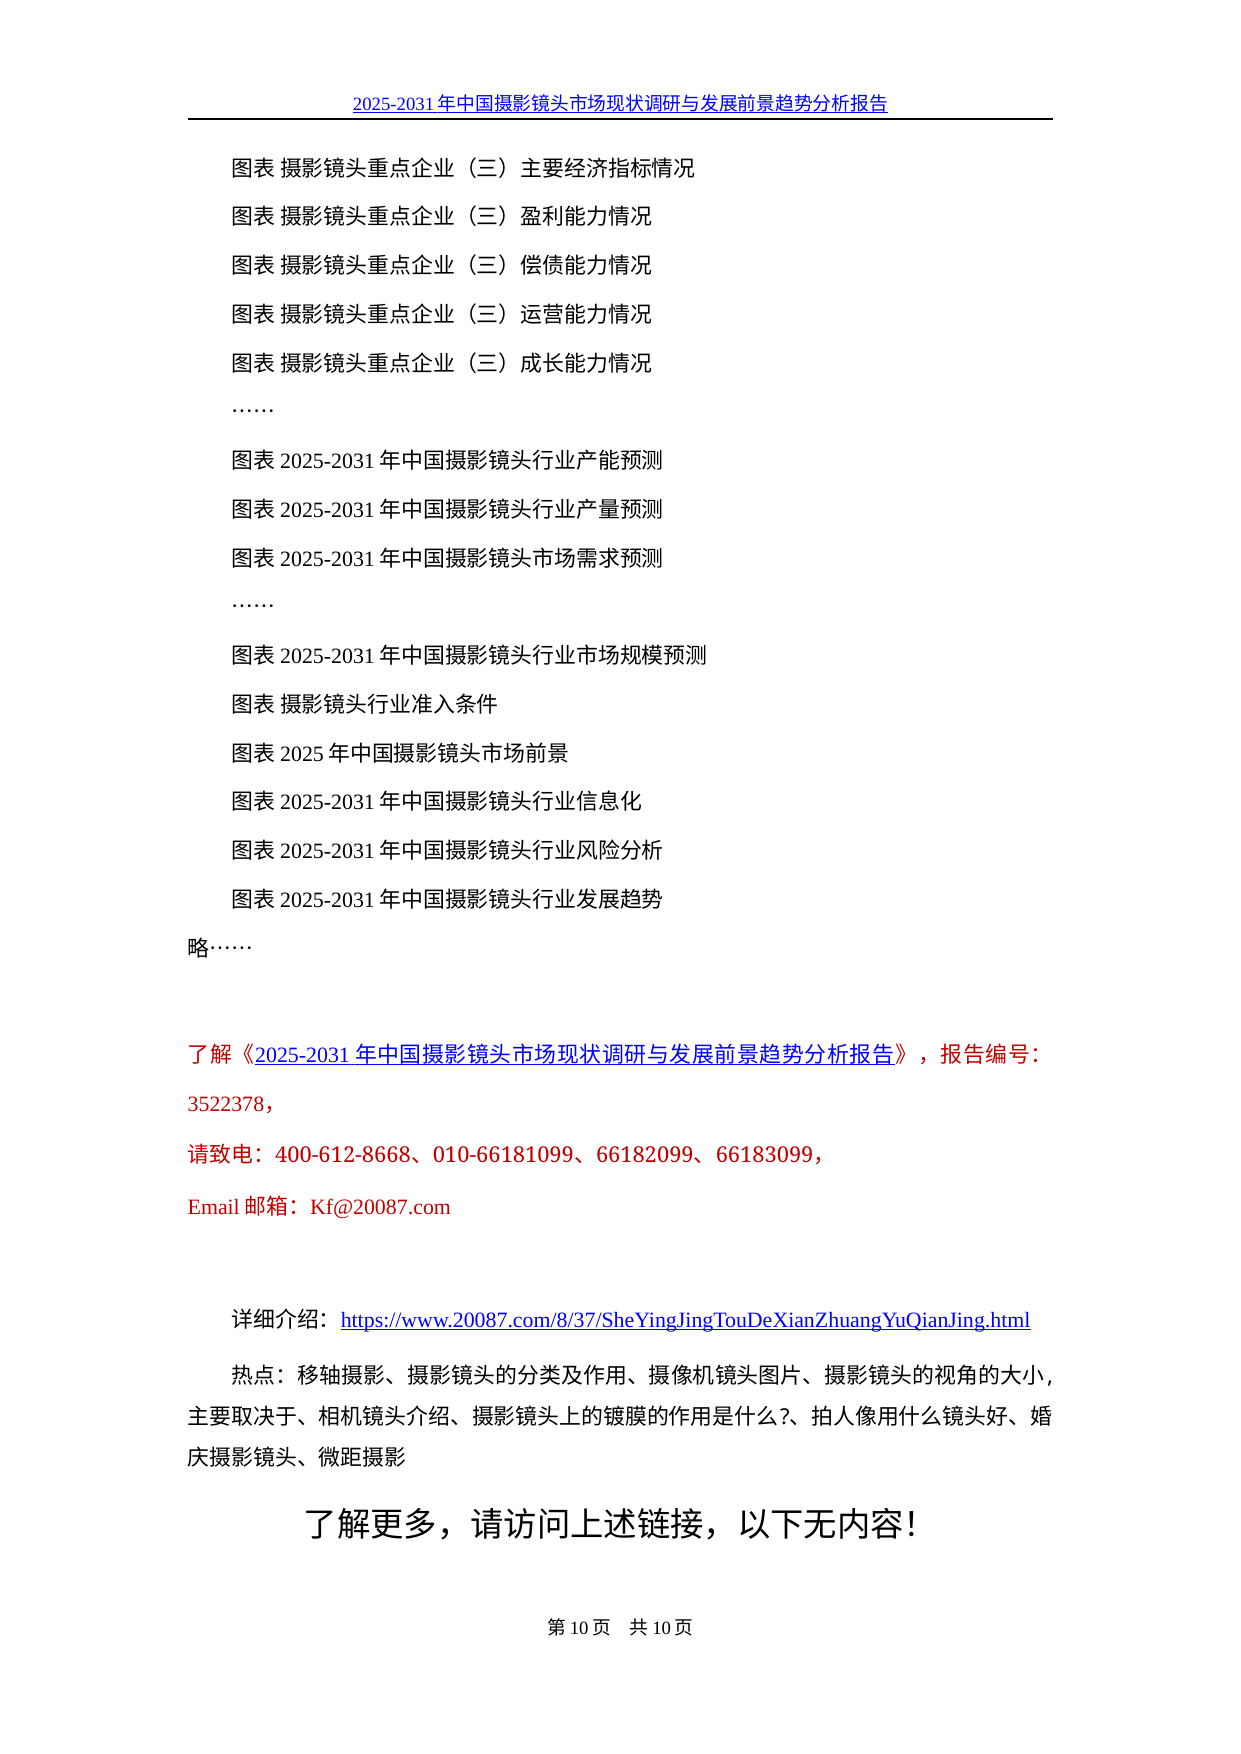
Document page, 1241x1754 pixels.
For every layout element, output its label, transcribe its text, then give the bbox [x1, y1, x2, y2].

text 请致电：400-612-8668、010-66181099、66182099、66183099， [187, 1137, 1053, 1169]
title 了解更多，请访问上述链接，以下无内容！ [187, 1489, 1053, 1554]
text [187, 150, 1053, 963]
text 热点：移轴摄影、摄影镜头的分类及作用、摄像机镜头图片、摄影镜头的视角的大小,主要取决于、相机镜头介绍、摄影镜头上的镀膜的作用是什么?、拍人像用什么镜头好、婚庆摄影镜头、微距摄影 [187, 1358, 1053, 1472]
text 详细介绍：https://www.20087.com/8/37/SheYingJingTouDeXianZhuangYuQianJing.html [187, 1301, 1053, 1334]
text 了解《2025-2031年中国摄影镜头市场现状调研与发展前景趋势分析报告》，报告编号：3522378， [187, 1037, 1053, 1118]
text Email邮箱：Kf@20087.com [187, 1188, 1053, 1221]
